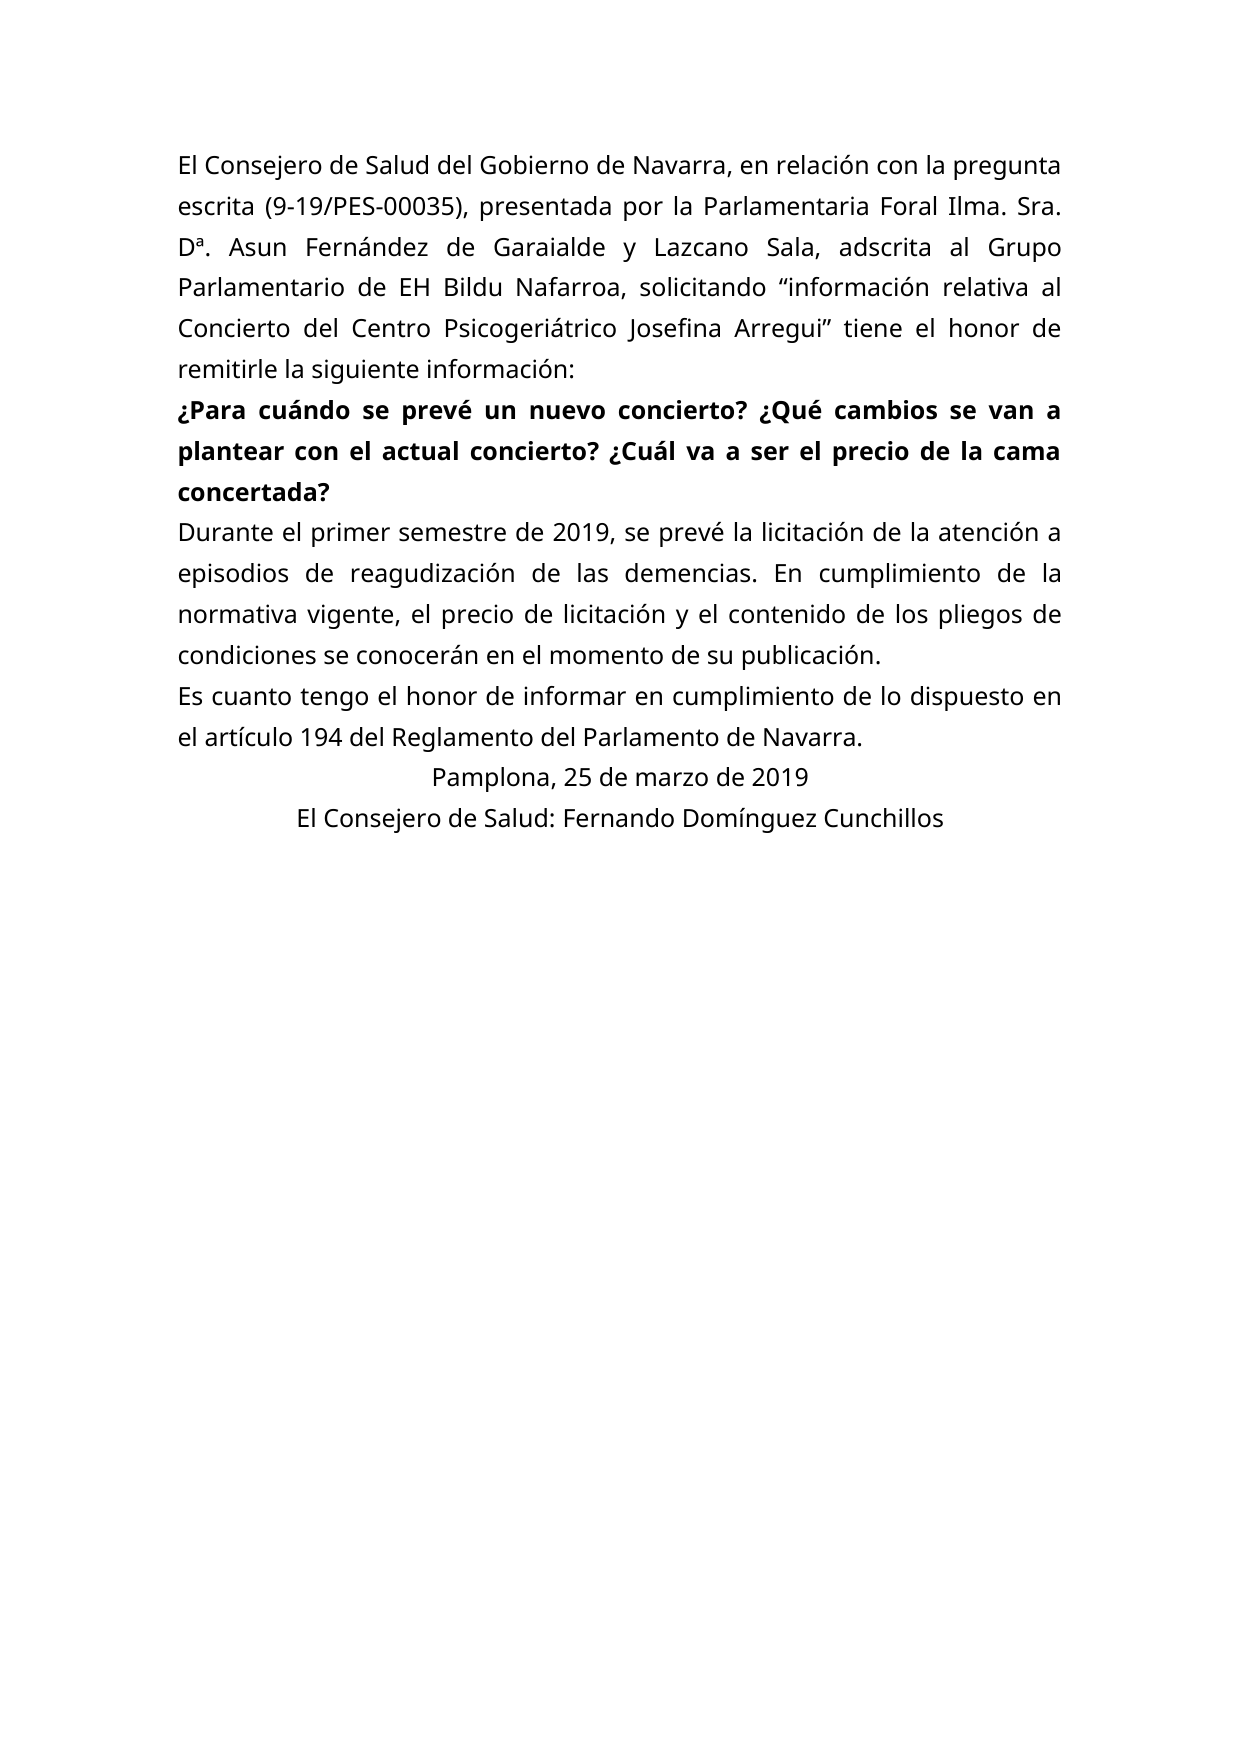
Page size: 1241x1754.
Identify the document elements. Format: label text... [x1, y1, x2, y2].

text El Consejero de Salud: Fernando Domínguez Cunchillos [236, 801, 1004, 835]
text ¿Para cuándo se prevé un nuevo concierto? ¿Qué cambios se van a plantear con el actual concierto? ¿Cuál va a ser el precio de la cama concertada? [177, 393, 1063, 508]
text Durante el primer semestre de 2019, se prevé la licitación de la atención a episodios de reagudización de las demencias. En cumplimiento de la normativa vigente, el precio de licitación y el contenido de los pliegos de condiciones se conocerán en el momento de su publicación. [177, 515, 1063, 672]
text Pamplona, 25 de marzo de 2019 [236, 760, 1004, 794]
text El Consejero de Salud del Gobierno de Navarra, en relación con la pregunta escrita (9-19/PES-00035), presentada por Sra. Dª. Asun Fernández de Garaialde y Lazcano Sala, adscrita al Grupo Parlamentario de EH Bildu Nafarroa, solicitando “información relativa al Concierto del Centro Psicogeriátrico Josefina Arregui” tiene el honor de remitirle la siguiente información: [177, 148, 1063, 386]
text Es cuanto tengo el honor de informar en cumplimiento de lo dispuesto en el artículo 194 del Reglamento del Parlamento de Navarra. [177, 678, 1063, 753]
